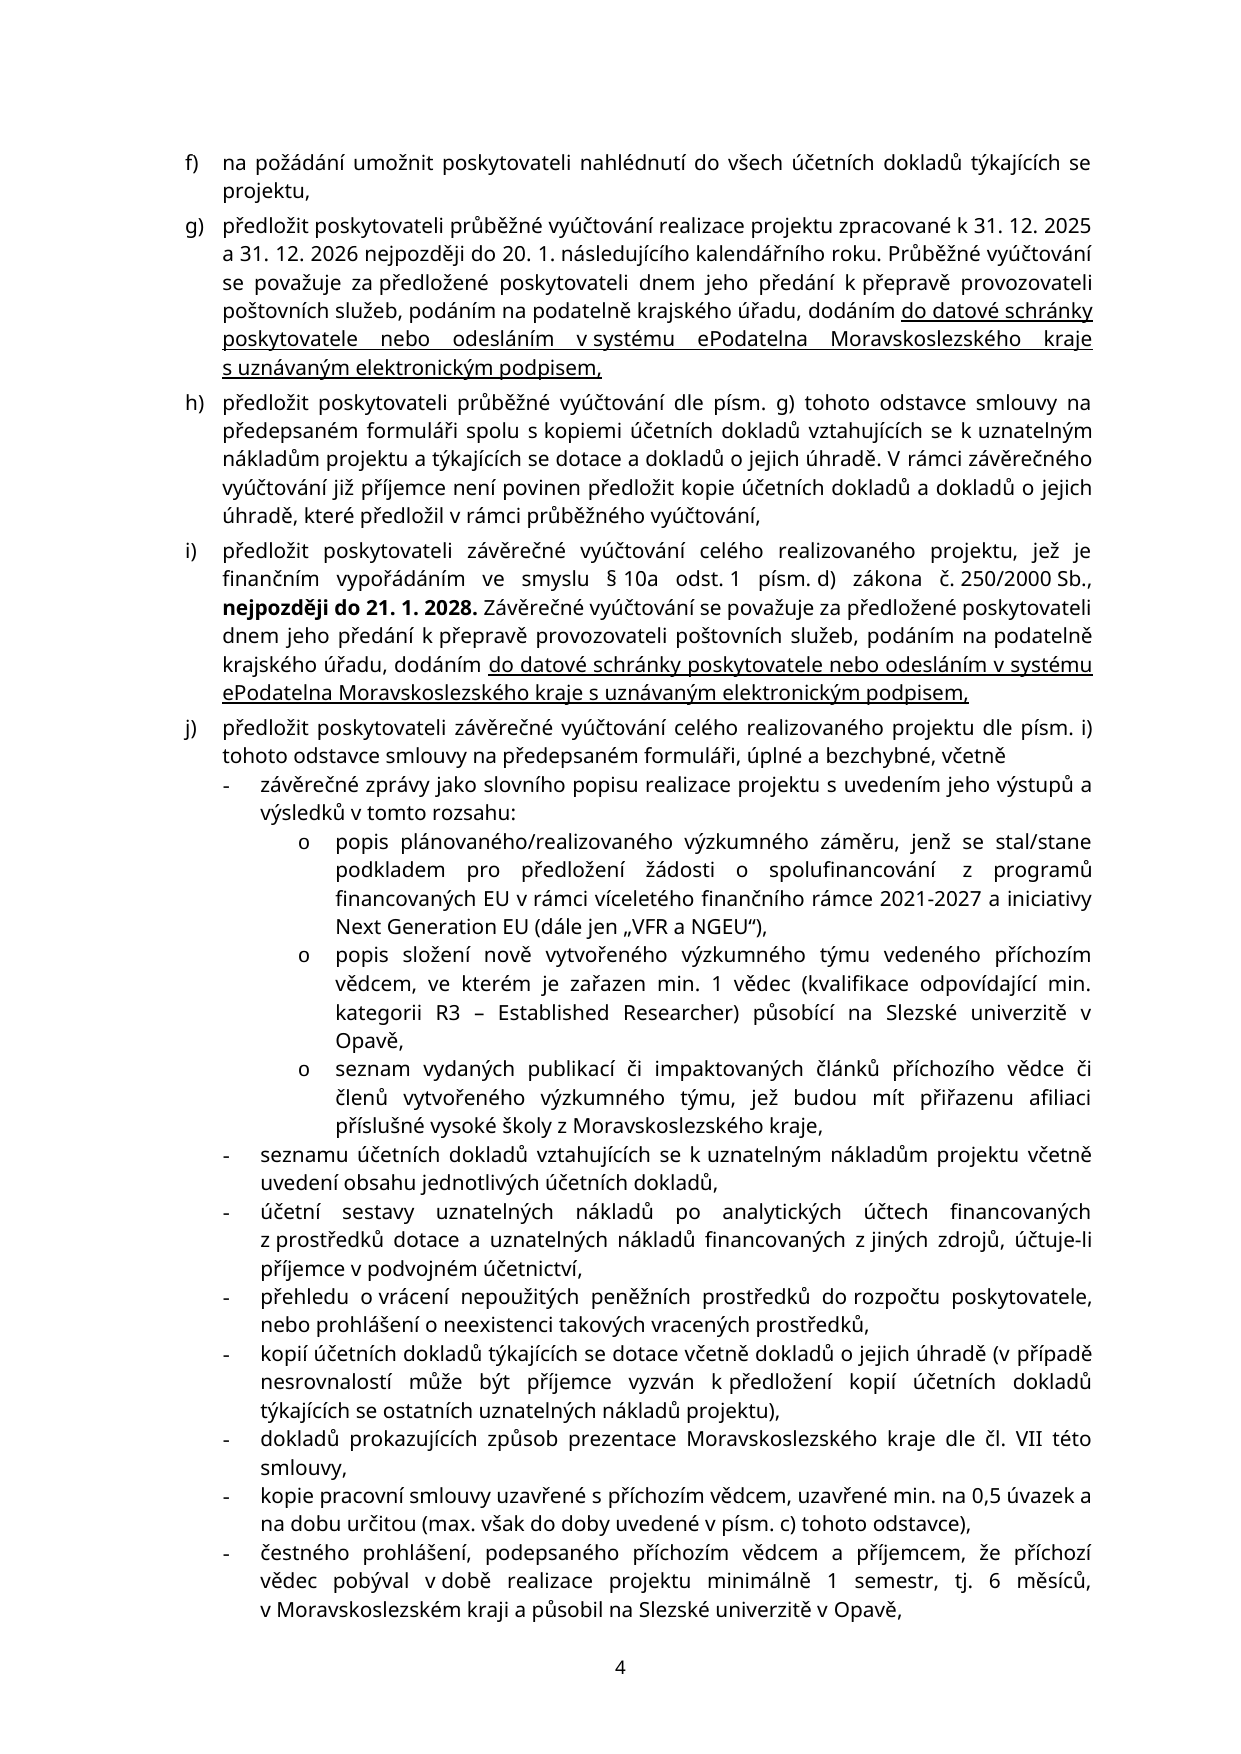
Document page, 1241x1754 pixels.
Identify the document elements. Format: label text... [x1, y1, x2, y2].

list předložit poskytovateli průběžné vyúčtování realizace projektu zpracované k 31. 12. 2025 a 31. 12. 2026 nejpozději do 20. 1. následujícího kalendářního roku. Průběžné vyúčtování se považuje za předložené poskytovateli dnem jeho předání k přepravě provozovateli poštovních služeb, podáním na podatelně krajského úřadu, dodáním do datové schránky poskytovatele nebo odesláním v systému ePodatelna Moravskoslezského kraje s uznávaným elektronickým podpisem, [185, 211, 1092, 381]
list přehledu o vrácení nepoužitých peněžních prostředků do rozpočtu poskytovatele, nebo prohlášení o neexistenci takových vracených prostředků, [223, 1282, 1092, 1339]
list kopie pracovní smlouvy uzavřené s příchozím vědcem, uzavřené min. na 0,5 úvazek a na dobu určitou (max. však do doby uvedené v písm. c) tohoto odstavce), [223, 1481, 1092, 1538]
list závěrečné zprávy jako slovního popisu realizace projektu s uvedením jeho výstupů a výsledků v tomto rozsahu: [223, 770, 1092, 827]
list předložit poskytovateli průběžné vyúčtování dle písm. g) tohoto odstavce smlouvy na předepsaném formuláři spolu s kopiemi účetních dokladů vztahujících se k uznatelným nákladům projektu a týkajících se dotace a dokladů o jejich úhradě. V rámci závěrečného vyúčtování již příjemce není povinen předložit kopie účetních dokladů a dokladů o jejich úhradě, které předložil v rámci průběžného vyúčtování, [185, 388, 1092, 530]
list na požádání umožnit poskytovateli nahlédnutí do všech účetních dokladů týkajících se projektu, [185, 148, 1092, 204]
list popis složení nově vytvořeného výzkumného týmu vedeného příchozím vědcem, ve kterém je zařazen min. 1 vědec (kvalifikace odpovídající min. kategorii R3 – Established Researcher) působící na Slezské univerzitě v Opavě, [298, 941, 1092, 1054]
list předložit poskytovateli závěrečné vyúčtování celého realizovaného projektu, jež je finančním vypořádáním ve smyslu § 10a odst. 1 písm. d) zákona č. 250/2000 Sb., nejpozději do 21. 1. 2028. Závěrečné vyúčtování se považuje za předložené poskytovateli dnem jeho předání k přepravě provozovateli poštovních služeb, podáním na podatelně krajského úřadu, dodáním do datové schránky poskytovatele nebo odesláním v systému ePodatelna Moravskoslezského kraje s uznávaným elektronickým podpisem, [185, 536, 1092, 707]
list čestného prohlášení, podepsaného příchozím vědcem a příjemcem, že příchozí vědec pobýval v době realizace projektu minimálně 1 semestr, tj. 6 měsíců, v Moravskoslezském kraji a působil na Slezské univerzitě v Opavě, [223, 1538, 1092, 1623]
list předložit poskytovateli závěrečné vyúčtování celého realizovaného projektu dle písm. i) tohoto odstavce smlouvy na předepsaném formuláři, úplné a bezchybné, včetně [185, 713, 1092, 770]
list účetní sestavy uznatelných nákladů po analytických účtech financovaných z prostředků dotace a uznatelných nákladů financovaných z jiných zdrojů, účtuje-li příjemce v podvojném účetnictví, [223, 1197, 1092, 1282]
list seznam vydaných publikací či impaktovaných článků příchozího vědce či členů vytvořeného výzkumného týmu, jež budou mít přiřazenu afiliaci příslušné vysoké školy z Moravskoslezského kraje, [298, 1054, 1092, 1140]
list seznamu účetních dokladů vztahujících se k uznatelným nákladům projektu včetně uvedení obsahu jednotlivých účetních dokladů, [223, 1140, 1092, 1197]
list kopií účetních dokladů týkajících se dotace včetně dokladů o jejich úhradě (v případě nesrovnalostí může být příjemce vyzván k předložení kopií účetních dokladů týkajících se ostatních uznatelných nákladů projektu), [223, 1339, 1092, 1424]
list popis plánovaného/realizovaného výzkumného záměru, jenž se stal/stane podkladem pro předložení žádosti o spolufinancování z programů financovaných EU v rámci víceletého finančního rámce 2021-2027 a iniciativy Next Generation EU (dále jen „VFR a NGEU“), [298, 827, 1092, 941]
list dokladů prokazujících způsob prezentace Moravskoslezského kraje dle čl. VII této smlouvy, [223, 1424, 1092, 1481]
